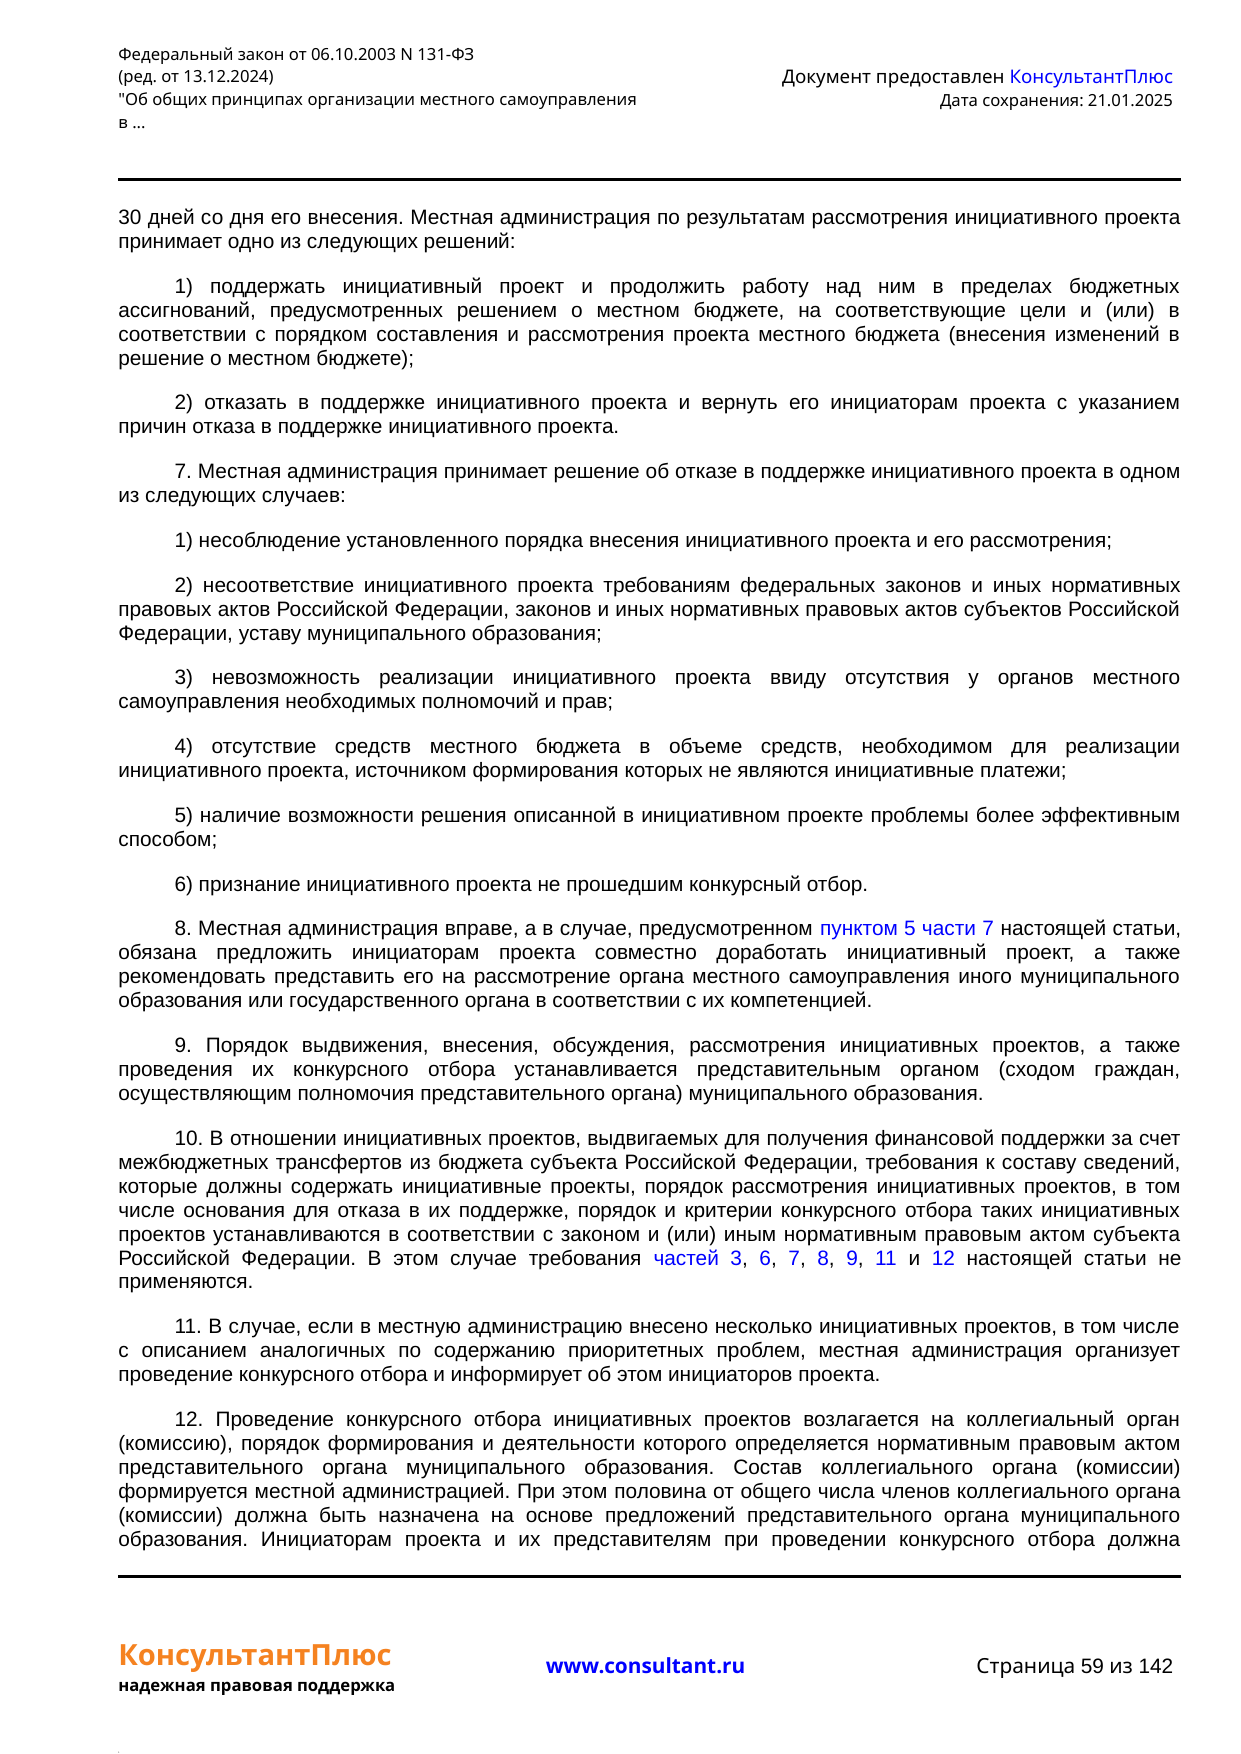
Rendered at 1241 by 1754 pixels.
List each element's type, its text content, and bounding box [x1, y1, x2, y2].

text 11. В случае, если в местную администрацию внесено несколько инициативных проектов, в том числе с описанием аналогичных по содержанию приоритетных проблем, местная администрация организует проведение конкурсного отбора и информирует об этом инициаторов проекта. [118, 1314, 1181, 1386]
text 3) невозможность реализации инициативного проекта ввиду отсутствия у органов местного самоуправления необходимых полномочий и прав; [118, 665, 1181, 713]
text 2) отказать в поддержке инициативного проекта и вернуть его инициаторам проекта с указанием причин отказа в поддержке инициативного проекта. [118, 390, 1181, 438]
text 10. В отношении инициативных проектов, выдвигаемых для получения финансовой поддержки за счет межбюджетных трансфертов из бюджета субъекта Российской Федерации, требования к составу сведений, которые должны содержать инициативные проекты, порядок рассмотрения инициативных проектов, в том числе основания для отказа в их поддержке, порядок и критерии конкурсного отбора таких инициативных проектов устанавливаются в соответствии с законом и (или) иным нормативным правовым актом субъекта Российской Федерации. В этом случае требования частей 3, 6, 7, 8, 9, 11 и 12 настоящей статьи не применяются. [118, 1126, 1181, 1293]
text 1) несоблюдение установленного порядка внесения инициативного проекта и его рассмотрения; [118, 528, 1181, 552]
text 9. Порядок выдвижения, внесения, обсуждения, рассмотрения инициативных проектов, а также проведения их конкурсного отбора устанавливается представительным органом (сходом граждан, осуществляющим полномочия представительного органа) муниципального образования. [118, 1033, 1181, 1105]
text 6) признание инициативного проекта не прошедшим конкурсный отбор. [118, 871, 1181, 895]
text 8. Местная администрация вправе, а в случае, предусмотренном пунктом 5 части 7 настоящей статьи, обязана предложить инициаторам проекта совместно доработать инициативный проект, а также рекомендовать представить его на рассмотрение органа местного самоуправления иного муниципального образования или государственного органа в соответствии с их компетенцией. [118, 916, 1181, 1012]
text 7. Местная администрация принимает решение об отказе в поддержке инициативного проекта в одном из следующих случаев: [118, 459, 1181, 507]
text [118, 205, 1181, 253]
text 1) поддержать инициативный проект и продолжить работу над ним в пределах бюджетных ассигнований, предусмотренных решением о местном бюджете, на соответствующие цели и (или) в соответствии с порядком составления и рассмотрения проекта местного бюджета (внесения изменений в решение о местном бюджете); [118, 273, 1181, 369]
text 2) несоответствие инициативного проекта требованиям федеральных законов и иных нормативных правовых актов Российской Федерации, законов и иных нормативных правовых актов субъектов Российской Федерации, уставу муниципального образования; [118, 572, 1181, 644]
text 5) наличие возможности решения описанной в инициативном проекте проблемы более эффективным способом; [118, 803, 1181, 851]
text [118, 1407, 1181, 1551]
text 4) отсутствие средств местного бюджета в объеме средств, необходимом для реализации инициативного проекта, источником формирования которых не являются инициативные платежи; [118, 734, 1181, 782]
